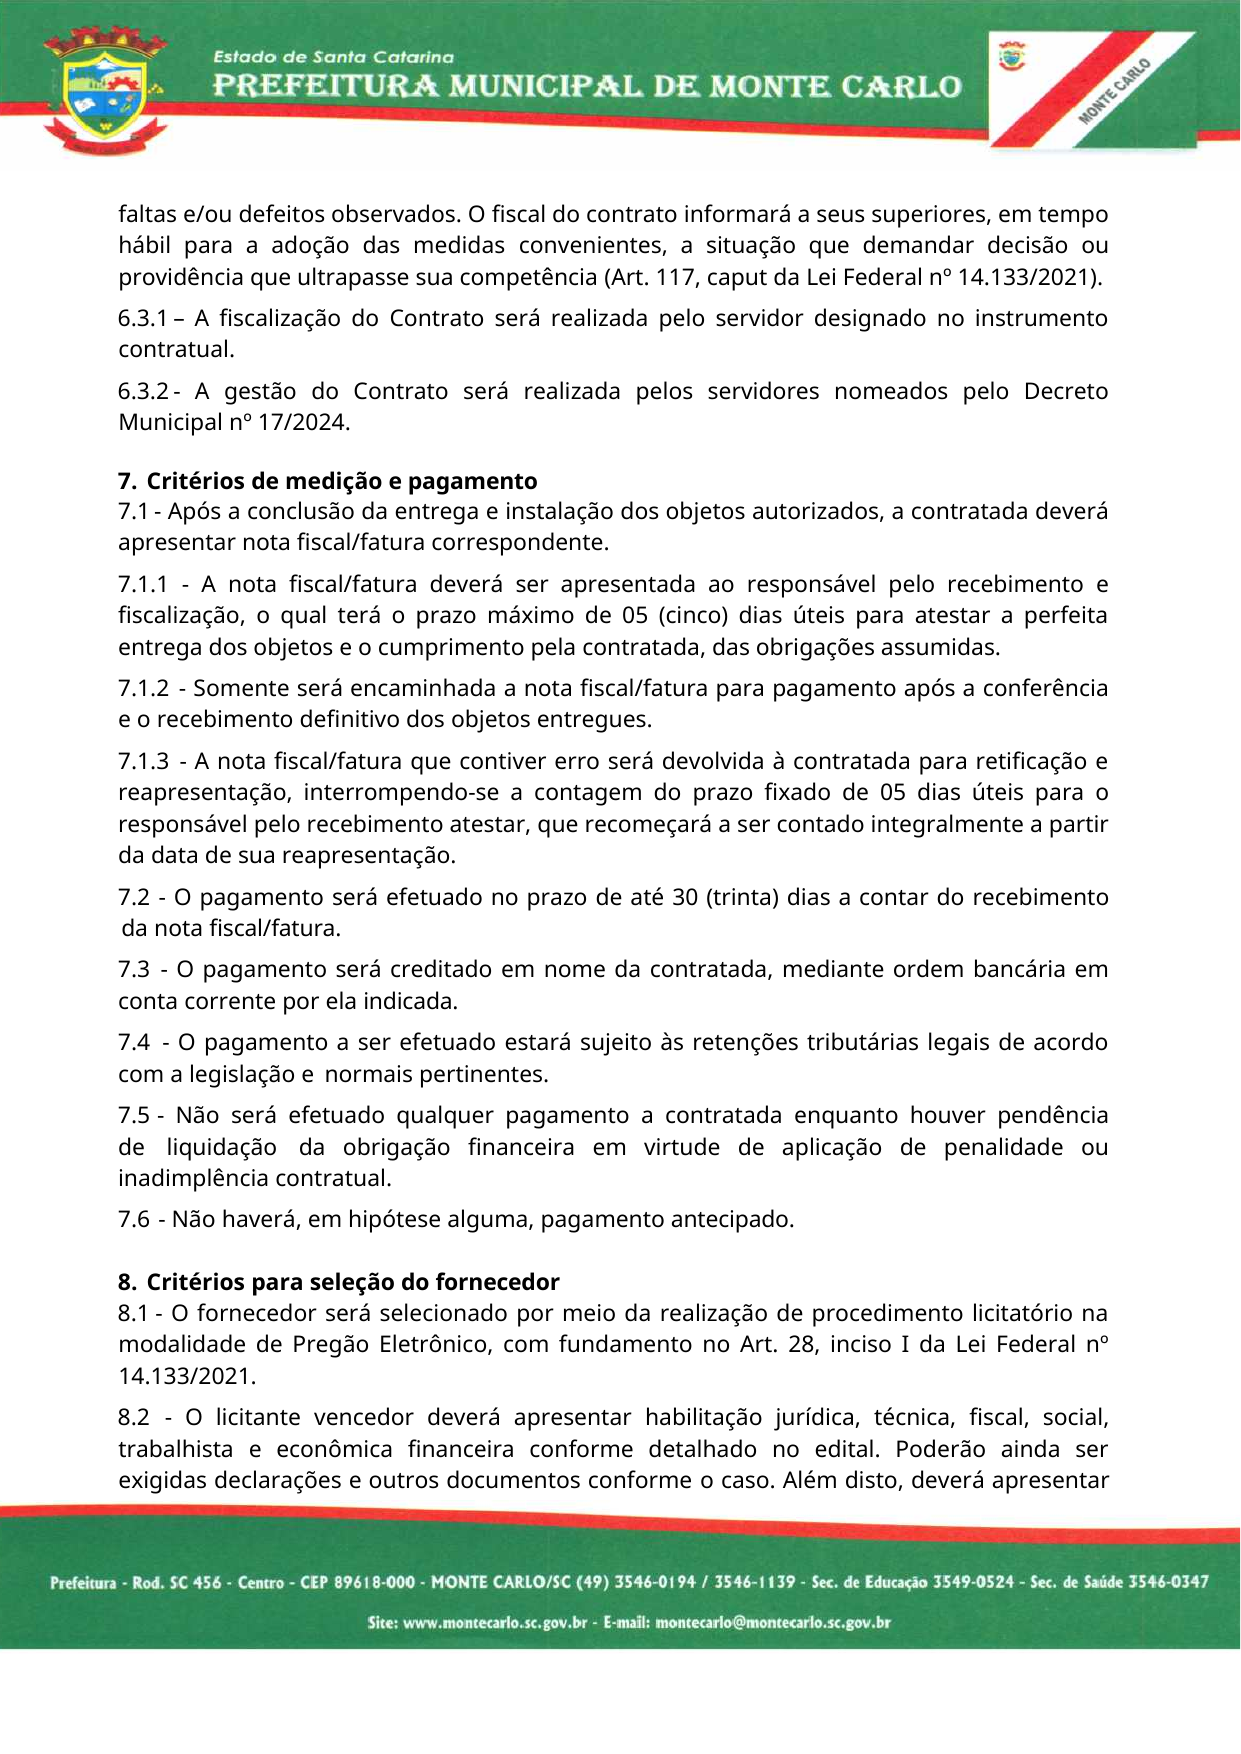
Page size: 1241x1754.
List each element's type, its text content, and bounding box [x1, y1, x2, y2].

list - O fornecedor será selecionado por meio da realização de procedimento licitatório na modalidade de Pregão Eletrônico, com fundamento no Art. 28, inciso I da Lei Federal nº 14.133/2021. [117, 1297, 1110, 1391]
list - Após a conclusão da entrega e instalação dos objetos autorizados, a contratada deverá apresentar nota fiscal/fatura correspondente. [118, 495, 1110, 557]
list - O pagamento será efetuado no prazo de até 30 (trinta) dias a contar do recebimento da nota fiscal/fatura. [118, 880, 1110, 943]
picture [0, 0, 1241, 171]
subtitle Critérios para seleção do fornecedor [118, 1266, 1110, 1297]
list - Não haverá, em hipótese alguma, pagamento antecipado. [118, 1203, 1110, 1234]
list - A nota fiscal/fatura que contiver erro será devolvida à contratada para retificação e reapresentação, interrompendo-se a contagem do prazo fixado de 05 dias úteis para o responsável pelo recebimento atestar, que recomeçará a ser contado integralmente a partir da data de sua reapresentação. [118, 745, 1110, 870]
list - A nota fiscal/fatura deverá ser apresentada ao responsável pelo recebimento e fiscalização, o qual terá o prazo máximo de 05 (cinco) dias úteis para atestar a perfeita entrega dos objetos e o cumprimento pela contratada, das obrigações assumidas. [118, 568, 1110, 662]
list - Somente será encaminhada a nota fiscal/fatura para pagamento após a conferência e o recebimento definitivo dos objetos entregues. [118, 672, 1110, 734]
list - A gestão do Contrato será realizada pelos servidores nomeados pelo Decreto Municipal nº 17/2024. [117, 375, 1110, 437]
list - O pagamento a ser efetuado estará sujeito às retenções tributárias legais de acordo com a legislação e normais pertinentes. [118, 1026, 1110, 1089]
list – A fiscalização do Contrato será realizada pelo servidor designado no instrumento contratual. [117, 302, 1110, 364]
picture [0, 1500, 1241, 1654]
list - O pagamento será creditado em nome da contratada, mediante ordem bancária em conta corrente por ela indicada. [118, 953, 1110, 1016]
subtitle Critérios de medição e pagamento [118, 469, 1110, 495]
list - Não será efetuado qualquer pagamento a contratada enquanto houver pendência de liquidação da obrigação financeira em virtude de aplicação de penalidade ou inadimplência contratual. [118, 1099, 1110, 1193]
